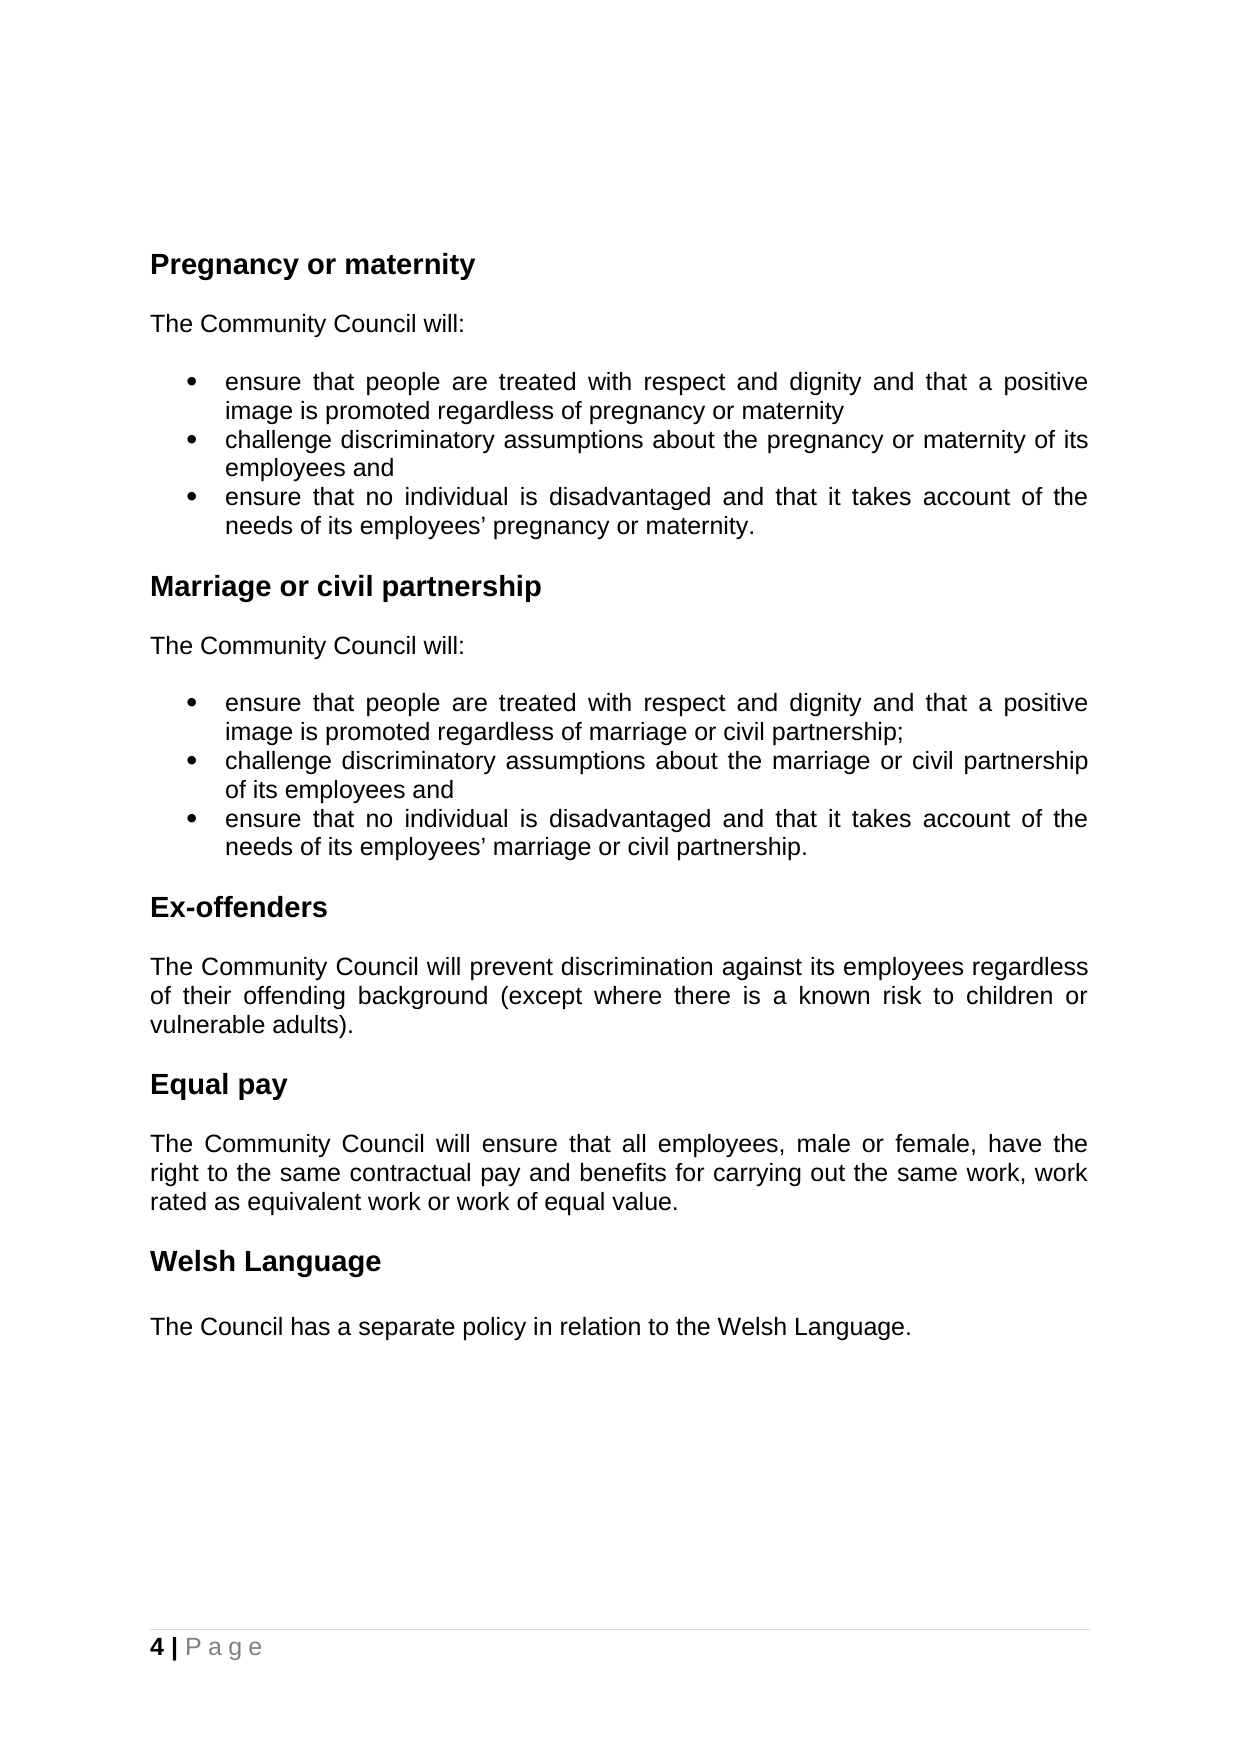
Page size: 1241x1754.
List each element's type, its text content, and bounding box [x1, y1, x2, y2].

text Pregnancy or maternity [150, 247, 1090, 281]
text Ex-offenders [150, 890, 1090, 923]
list challenge discriminatory assumptions about the marriage or civil partnership of its employees and [187, 746, 1090, 803]
text The Community Council will ensure that all employees, male or female, have the right to the same contractual pay and benefits for carrying out the same work, work rated as equivalent work or work of equal value. [150, 1129, 1090, 1216]
text The Community Council will: [150, 309, 1090, 338]
list challenge discriminatory assumptions about the pregnancy or maternity of its employees and [187, 424, 1090, 482]
text The Community Council will prevent discrimination against its employees regardless of their offending background (except where there is a known risk to children or vulnerable adults). [150, 952, 1090, 1038]
text The Council has a separate policy in relation to the Welsh Language. [150, 1312, 1090, 1340]
list ensure that people are treated with respect and dignity and that a positive image is promoted regardless of marriage or civil partnership; [187, 688, 1090, 746]
text The Community Council will: [150, 631, 1090, 659]
text Marriage or civil partnership [150, 568, 1090, 602]
list ensure that people are treated with respect and dignity and that a positive image is promoted regardless of pregnancy or maternity [187, 367, 1090, 424]
text Welsh Language [150, 1244, 1090, 1278]
text Equal pay [150, 1067, 1090, 1101]
list ensure that no individual is disadvantaged and that it takes account of the needs of its employees’ pregnancy or maternity. [187, 482, 1090, 540]
list ensure that no individual is disadvantaged and that it takes account of the needs of its employees’ marriage or civil partnership. [187, 803, 1090, 861]
